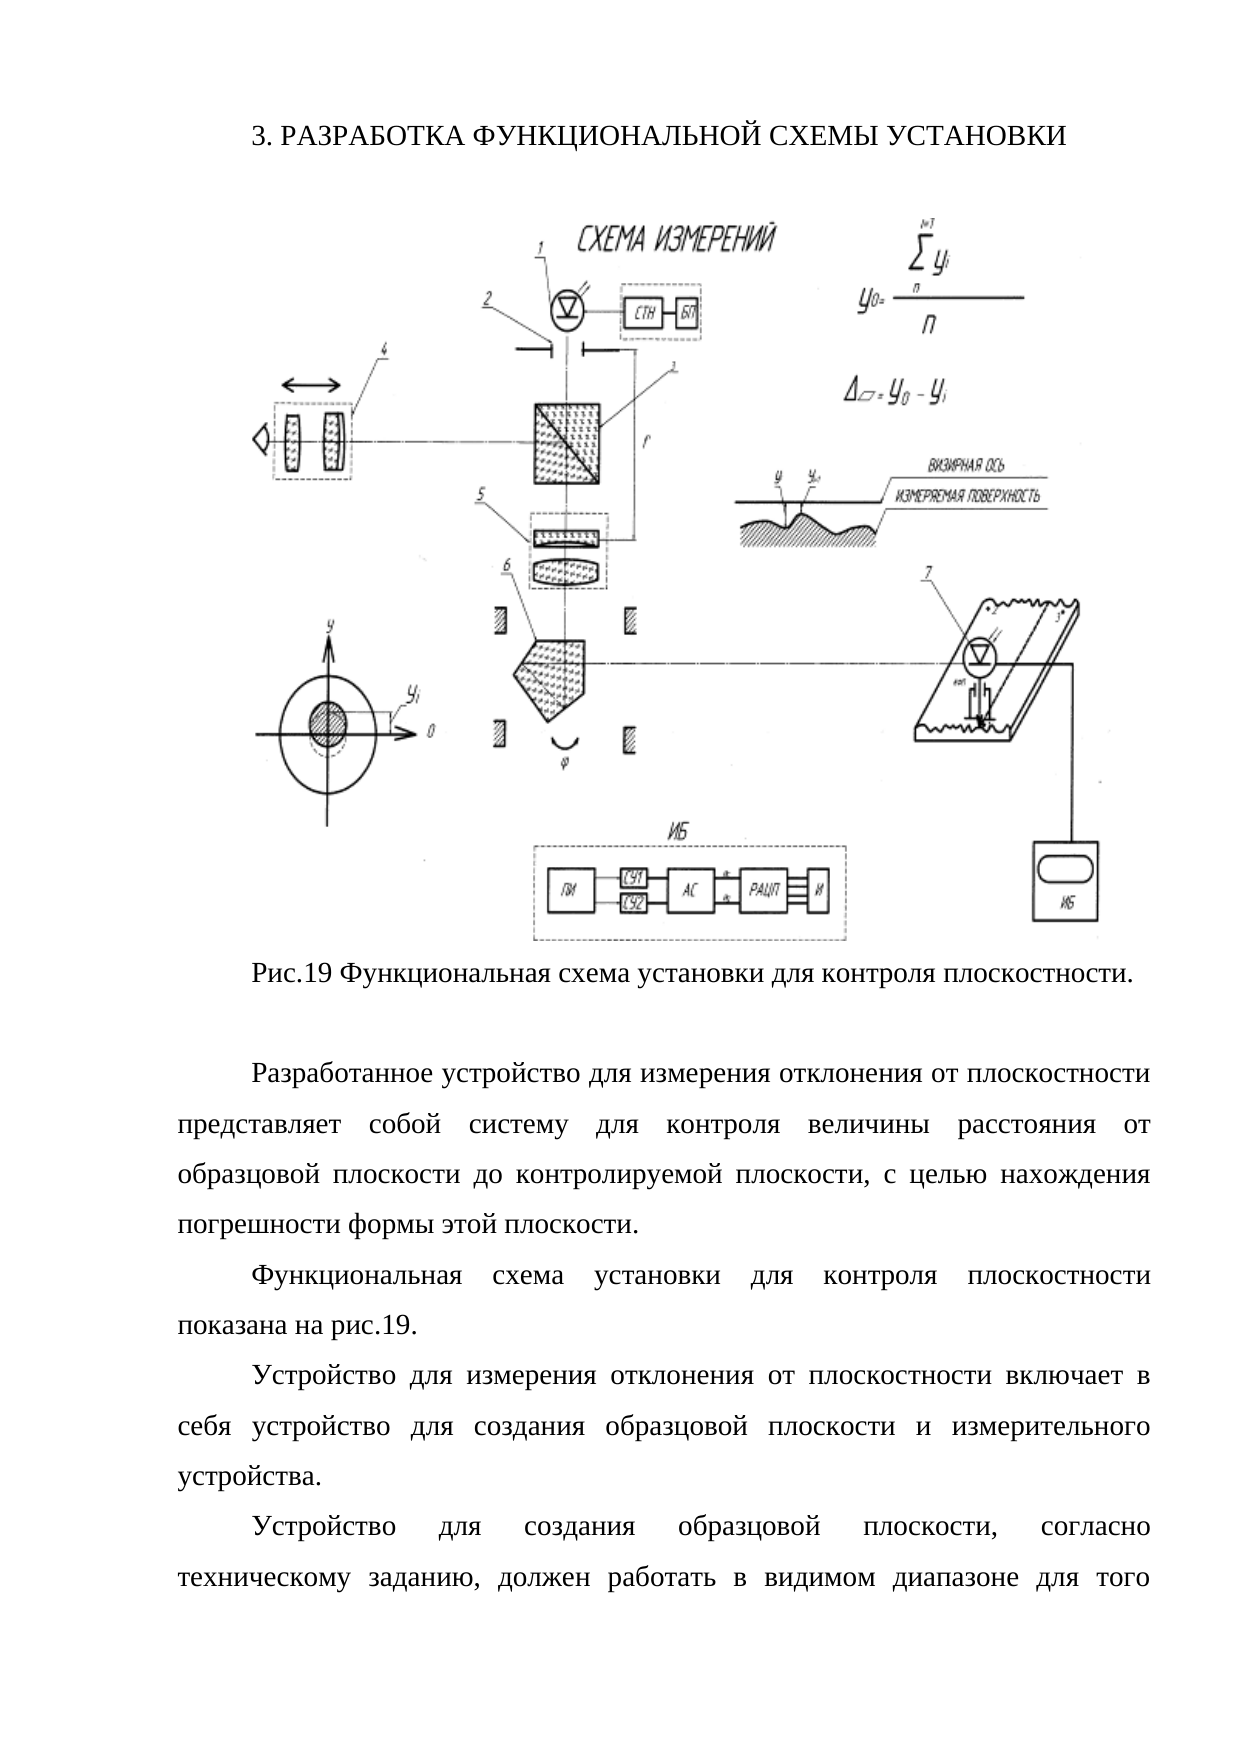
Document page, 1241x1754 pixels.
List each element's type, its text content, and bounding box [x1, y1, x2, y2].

text Функциональная схема установки для контроля плоскостности показана на рис.19. [177, 1257, 1152, 1341]
text Рис.19 Функциональная схема установки для контроля плоскостности. [177, 955, 1152, 988]
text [177, 1508, 1152, 1592]
text Разработанное устройство для измерения отклонения от плоскостности представляет собой систему для контроля величины расстояния от образцовой плоскости до контролируемой плоскости, с целью нахождения погрешности формы этой плоскости. [177, 1056, 1152, 1240]
picture [251, 218, 1111, 941]
text Устройство для измерения отклонения от плоскостности включает в себя устройство для создания образцовой плоскости и измерительного устройства. [177, 1357, 1152, 1492]
text 3. РАЗРАБОТКА ФУНКЦИОНАЛЬНОЙ СХЕМЫ УСТАНОВКИ [177, 118, 1152, 152]
